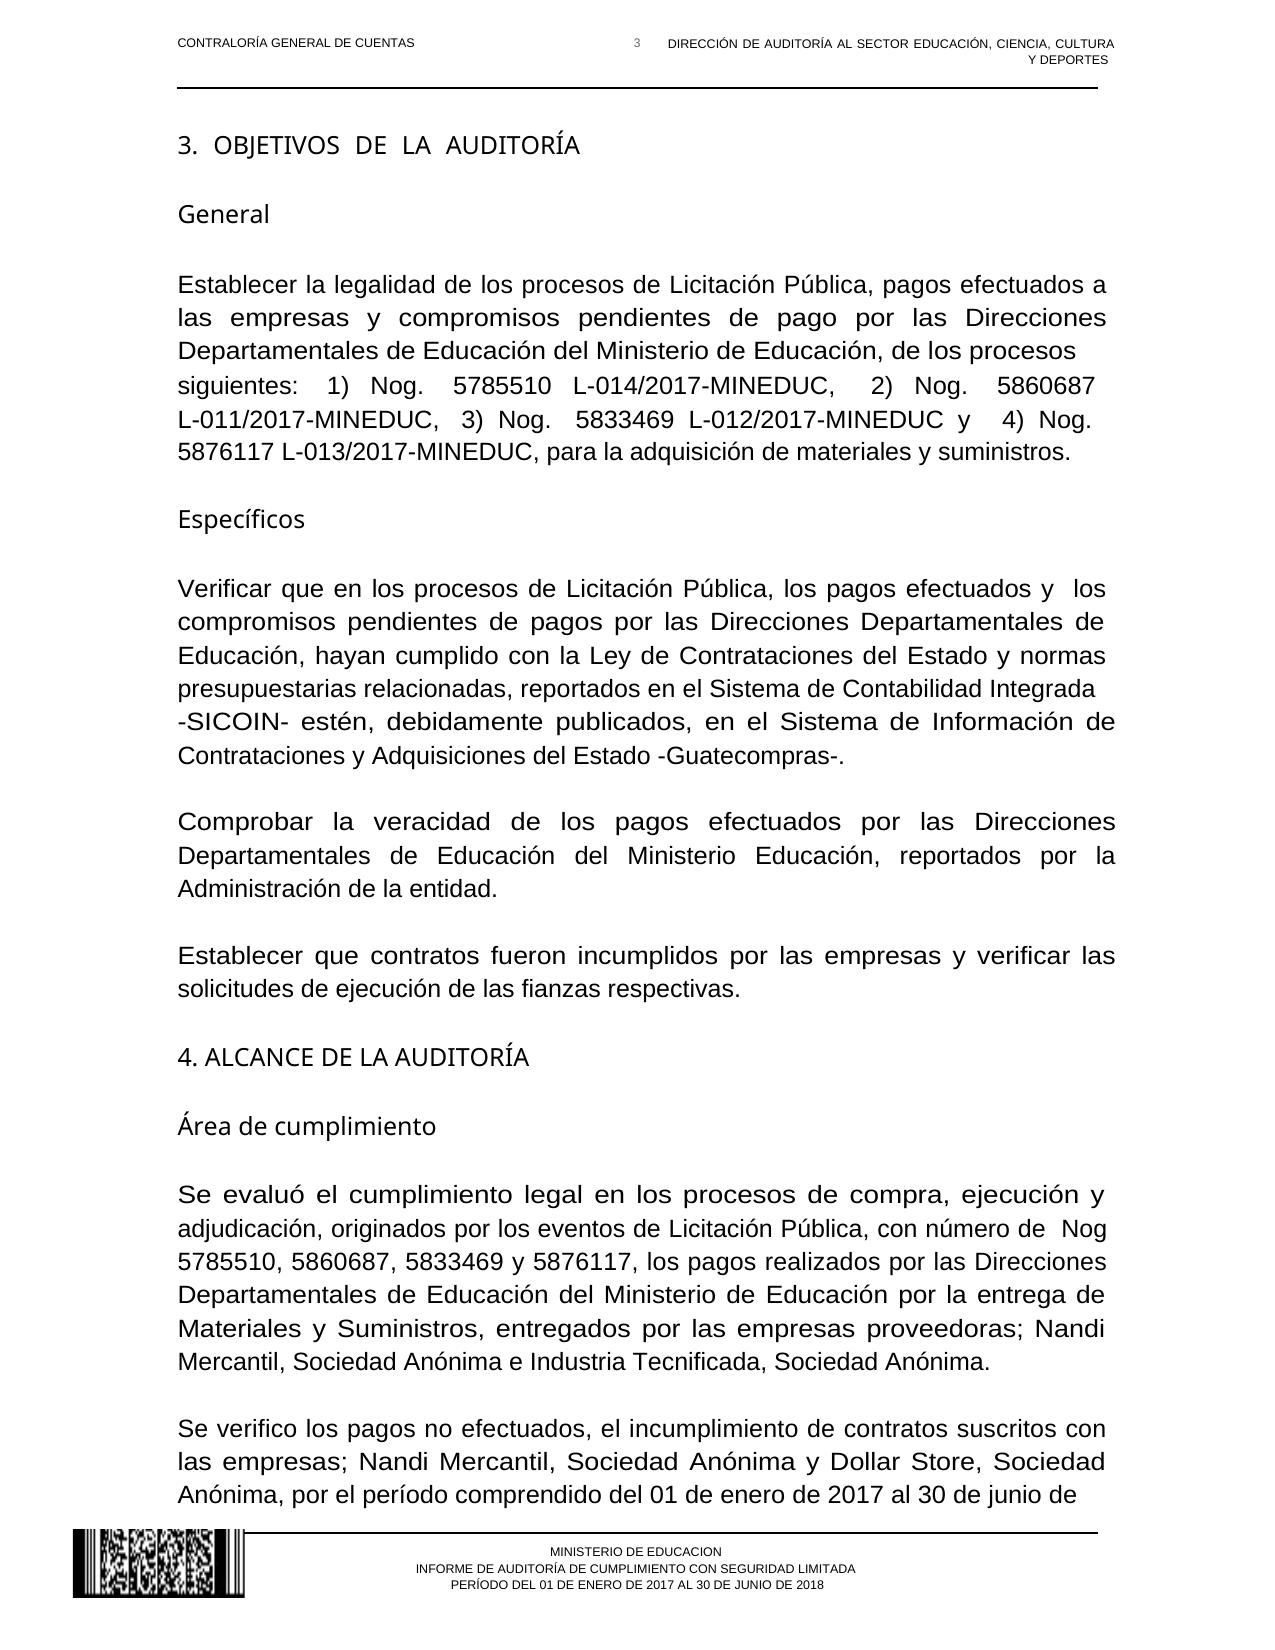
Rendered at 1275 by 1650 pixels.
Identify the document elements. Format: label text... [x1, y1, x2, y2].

text Área de cumplimiento [177, 1112, 1275, 1141]
text MINISTERIO DE EDUCACION [550, 1545, 1275, 1559]
text Comprobar la veracidad de los pagos efectuados por las Direcciones Departamentales de Educación del Ministerio Educación, reportados por la Administración de la entidad. [177, 804, 1117, 904]
text INFORME DE AUDITORÍA DE CUMPLIMIENTO CON SEGURIDAD LIMITADA PERÍODO DEL 01 DE ENERO DE 2017 AL 30 DE JUNIO DE 2018 [416, 1560, 865, 1593]
text Establecer la legalidad de los procesos de Licitación Pública, pagos efectuados a las empresas y compromisos pendientes de pago por las Direcciones Departamentales de Educación del Ministerio de Educación, de los procesos [177, 266, 1117, 366]
text Específicos [177, 506, 1275, 534]
text Establecer que contratos fueron incumplidos por las empresas y verificar las solicitudes de ejecución de las fianzas respectivas. [177, 937, 1117, 1004]
text 5876117 L-013/2017-MINEDUC, para la adquisición de materiales y suministros. [177, 437, 1275, 466]
text Se verifico los pagos no efectuados, el incumplimiento de contratos suscritos con las empresas; Nandi Mercantil, Sociedad Anónima y Dollar Store, Sociedad Anónima, por el período comprendido del 01 de enero de 2017 al 30 de junio de [177, 1410, 1117, 1510]
text Verificar que en los procesos de Licitación Pública, los pagos efectuados y los compromisos pendientes de pagos por las Direcciones Departamentales de Educación, hayan cumplido con la Ley de Contrataciones del Estado y normas presupuestarias relacionadas, reportados en el Sistema de Contabilidad Integrada [177, 571, 1118, 704]
text L-011/2017-MINEDUC, 3) Nog. 5833469 L-012/2017-MINEDUC y 4) Nog. [177, 405, 1275, 434]
text Se evaluó el cumplimiento legal en los procesos de compra, ejecución y adjudicación, originados por los eventos de Licitación Pública, con número de Nog 5785510, 5860687, 5833469 y 5876117, los pagos realizados por las Direcciones Departamentales de Educación del Ministerio de Educación por la entrega de Materiales y Suministros, entregados por las empresas proveedoras; Nandi Mercantil, Sociedad Anónima e Industria Tecnificada, Sociedad Anónima. [177, 1177, 1117, 1377]
text -SICOIN- estén, debidamente publicados, en el Sistema de Información de Contrataciones y Adquisiciones del Estado -Guatecompras-. [177, 704, 1117, 771]
text 3. OBJETIVOS DE LA AUDITORÍA General [177, 100, 595, 237]
text 4. ALCANCE DE LA AUDITORÍA [177, 1043, 1275, 1072]
text CONTRALORÍA GENERAL DE CUENTAS 3 [177, 36, 655, 50]
picture [72, 1529, 245, 1598]
text siguientes: 1) Nog. 5785510 L-014/2017-MINEDUC, 2) Nog. 5860687 [177, 372, 1275, 401]
text DIRECCIÓN DE AUDITORÍA AL SECTOR EDUCACIÓN, CIENCIA, CULTURA Y DEPORTES [668, 36, 1119, 67]
